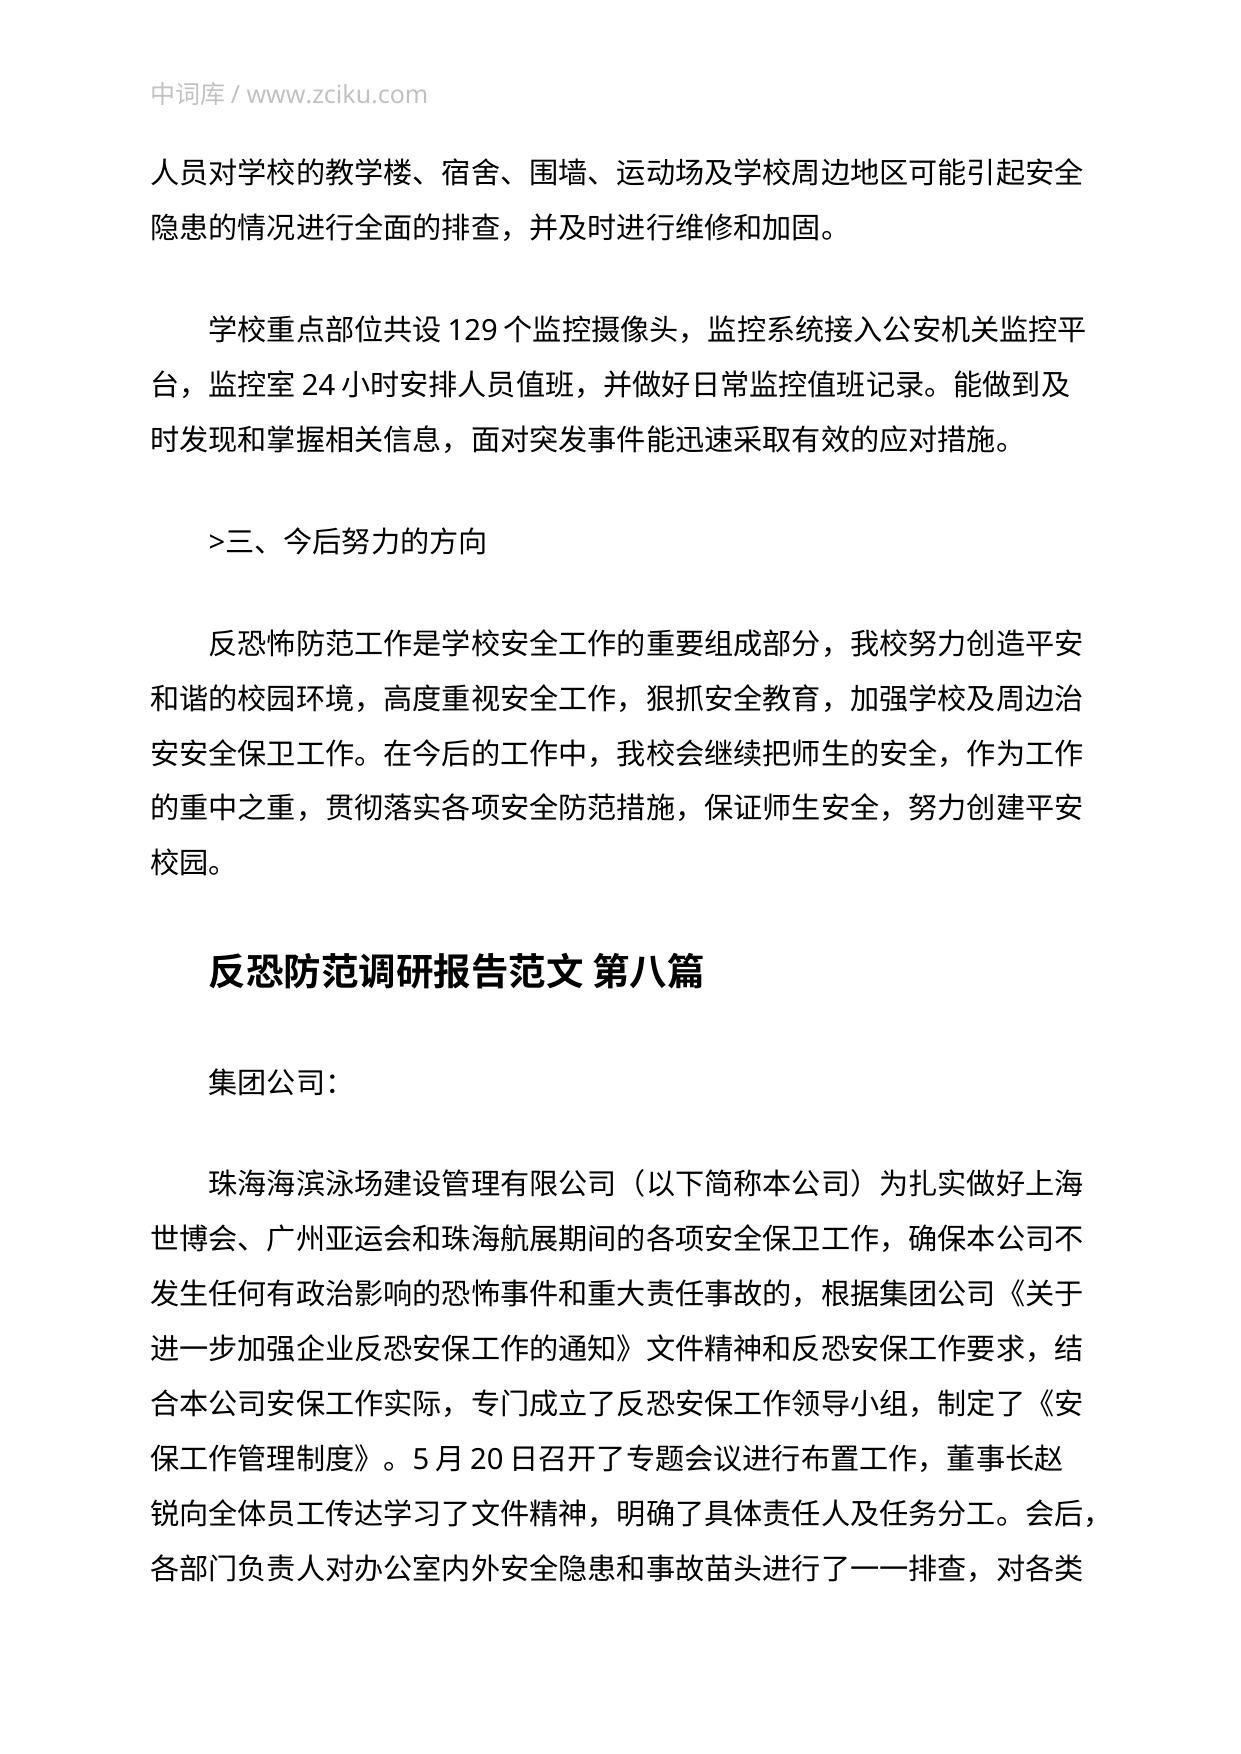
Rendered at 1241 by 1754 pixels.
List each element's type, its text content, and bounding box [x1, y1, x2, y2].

text 反恐怖防范工作是学校安全工作的重要组成部分，我校努力创造平安和谐的校园环境，高度重视安全工作，狠抓安全教育，加强学校及周边治安安全保卫工作。在今后的工作中，我校会继续把师生的安全，作为工作的重中之重，贯彻落实各项安全防范措施，保证师生安全，努力创建平安校园。 [150, 620, 1090, 882]
text >三、今后努力的方向 [150, 518, 1090, 561]
text 学校重点部位共设129个监控摄像头，监控系统接入公安机关监控平台，监控室24小时安排人员值班，并做好日常监控值班记录。能做到及时发现和掌握相关信息，面对突发事件能迅速采取有效的应对措施。 [150, 307, 1090, 459]
text 集团公司： [150, 1059, 1090, 1101]
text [150, 150, 1090, 247]
text 反恐防范调研报告范文 第八篇 [150, 942, 1090, 996]
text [150, 1161, 1090, 1588]
